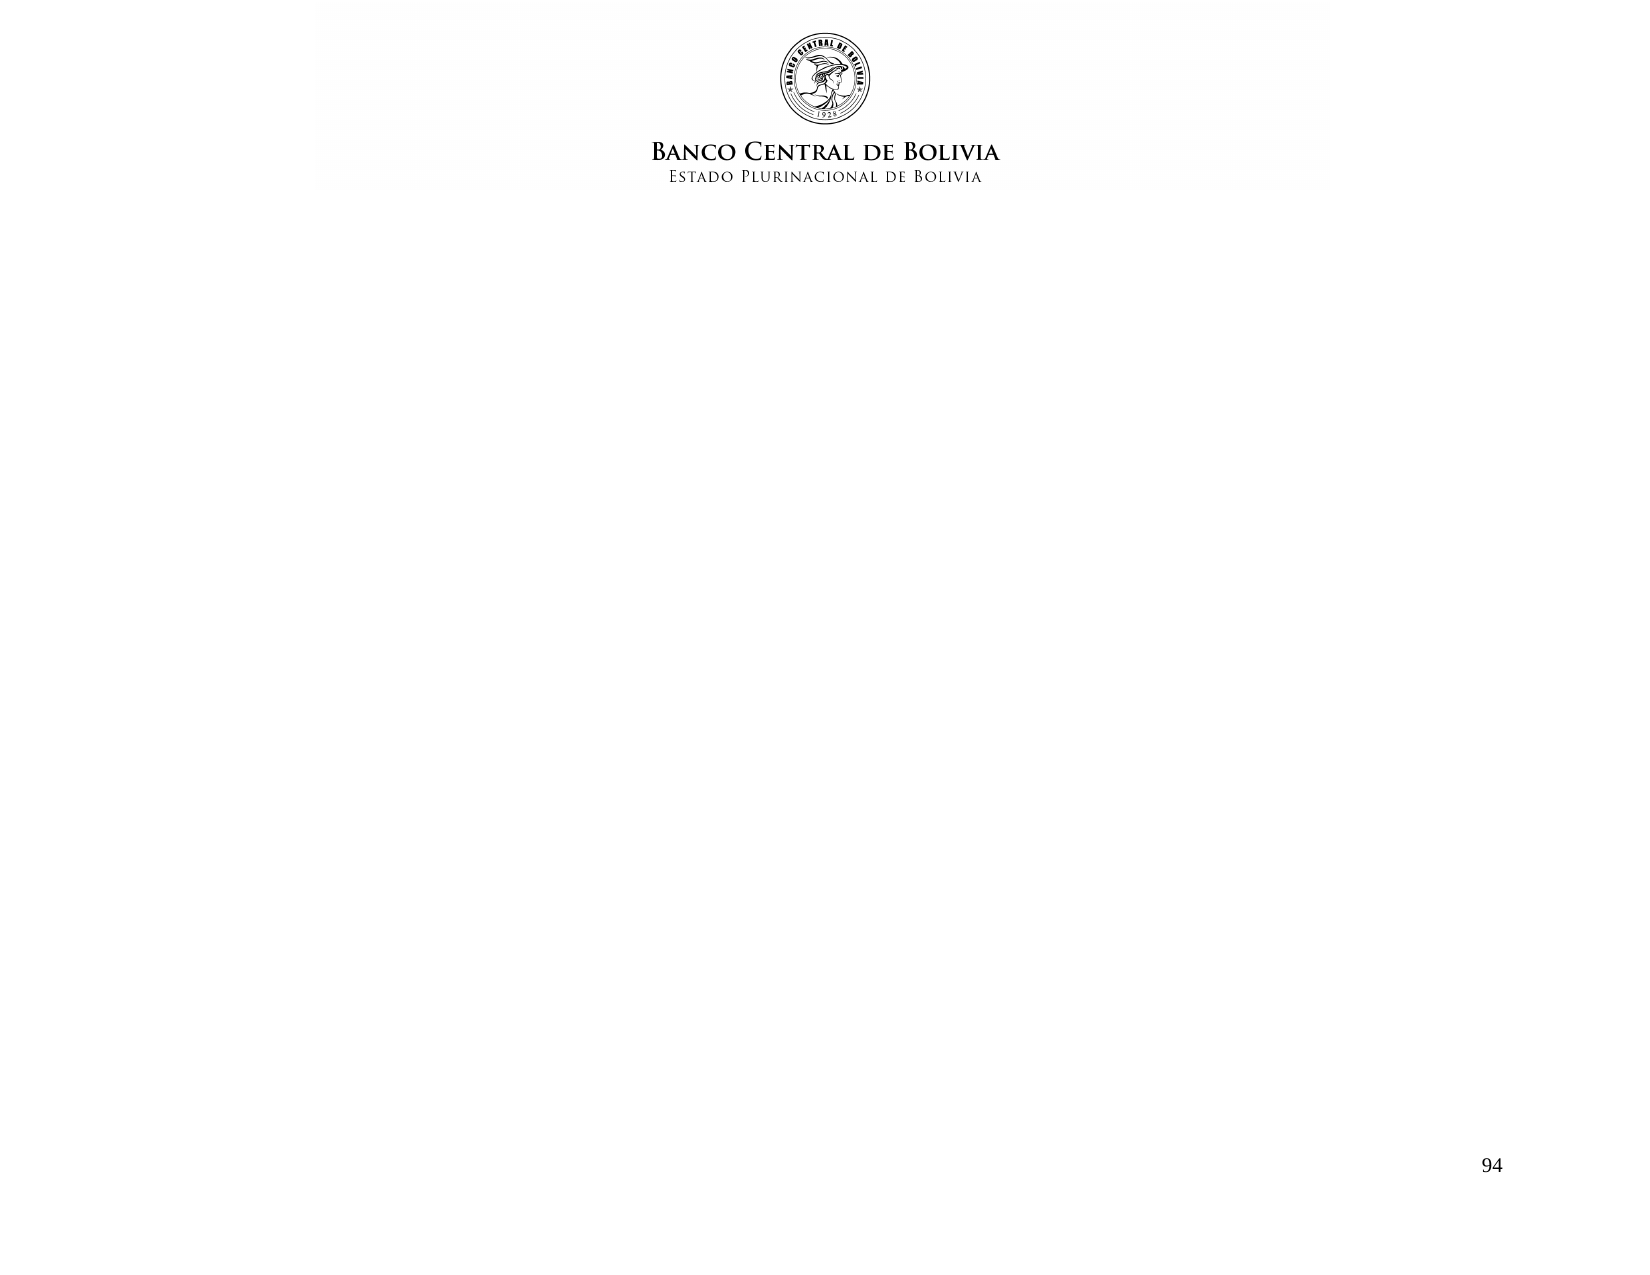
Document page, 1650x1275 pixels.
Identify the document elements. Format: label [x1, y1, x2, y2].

picture [314, 2, 1330, 190]
